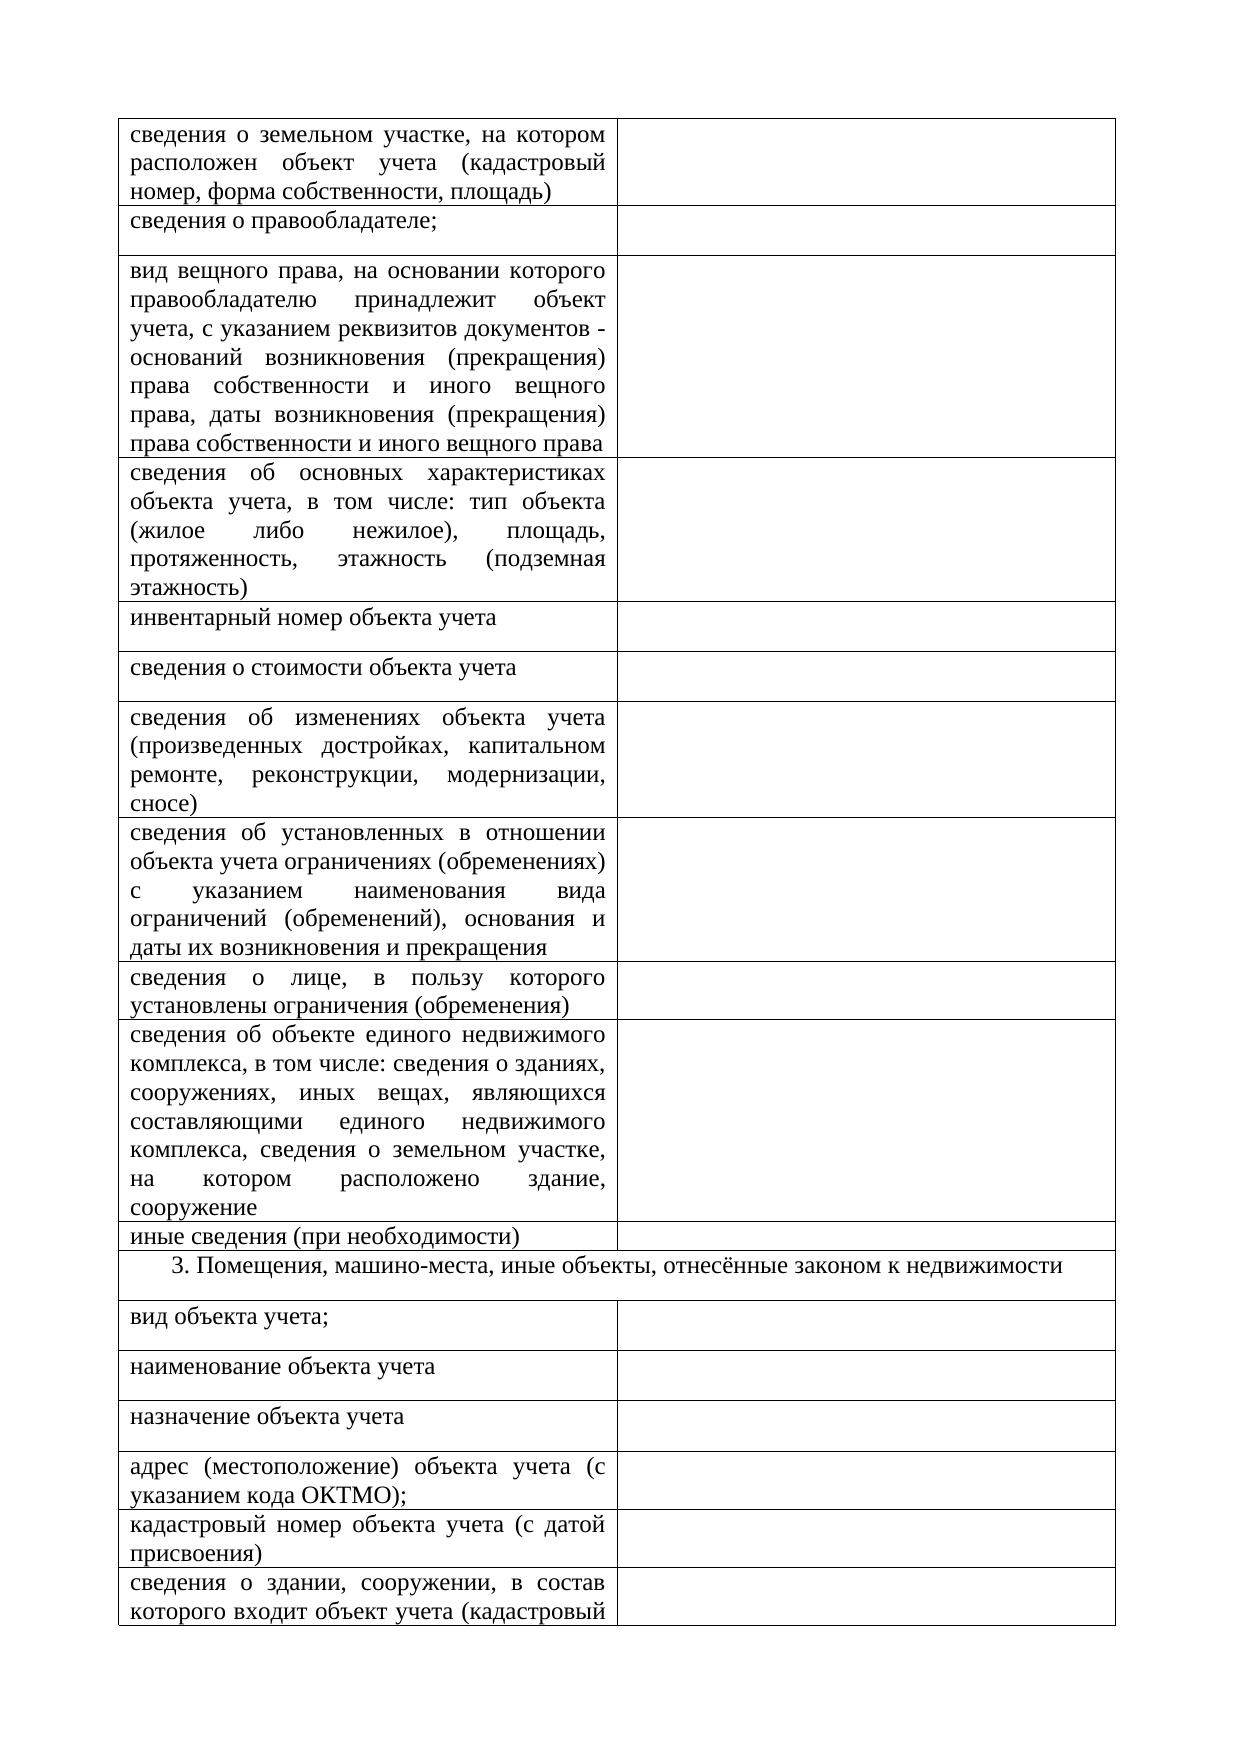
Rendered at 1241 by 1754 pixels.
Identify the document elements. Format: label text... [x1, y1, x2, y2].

table_cell наименование объекта учета [119, 1351, 617, 1400]
table_cell 3. Помещения, машино-места, иные объекты, отнесённые законом к недвижимости [119, 1251, 1115, 1300]
table_cell сведения об изменениях объекта учета (произведенных достройках, капитальном ремонте, реконструкции, модернизации, сносе) [119, 702, 617, 817]
table_cell сведения о лице, в пользу которого установлены ограничения (обременения) [119, 962, 617, 1019]
table_cell сведения об установленных в отношении объекта учета ограничениях (обременениях) с указанием наименования вида ограничений (обременений), основания и даты их возникновения и прекращения [119, 818, 617, 961]
table_cell [618, 256, 1115, 457]
table_cell сведения о земельном участке, на котором расположен объект учета (кадастровый номер, форма собственности, площадь) [119, 119, 617, 205]
table_cell [618, 1351, 1115, 1400]
table_cell сведения об объекте единого недвижимого комплекса, в том числе: сведения о зданиях, сооружениях, иных вещах, являющихся составляющими единого недвижимого комплекса, сведения о земельном участке, на котором расположено здание, сооружение [119, 1020, 617, 1221]
table_cell [618, 702, 1115, 817]
table_cell вид объекта учета; [119, 1301, 617, 1350]
table_cell сведения о стоимости объекта учета [119, 652, 617, 701]
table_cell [119, 1568, 617, 1624]
table_cell [618, 1452, 1115, 1508]
table_cell [618, 1020, 1115, 1221]
table_cell иные сведения (при необходимости) [119, 1222, 617, 1250]
table_cell [618, 119, 1115, 205]
table_cell [618, 1301, 1115, 1350]
table_cell [618, 1222, 1115, 1250]
table_cell адрес (местоположение) объекта учета (с указанием кода ОКТМО); [119, 1452, 617, 1508]
table_cell [618, 818, 1115, 961]
table_cell кадастровый номер объекта учета (с датой присвоения) [119, 1510, 617, 1567]
table_cell [618, 962, 1115, 1019]
table_cell [618, 602, 1115, 651]
table_cell назначение объекта учета [119, 1401, 617, 1451]
table_cell [618, 206, 1115, 255]
table_cell инвентарный номер объекта учета [119, 602, 617, 651]
table_cell сведения о правообладателе; [119, 206, 617, 255]
table_cell сведения об основных характеристиках объекта учета, в том числе: тип объекта (жилое либо нежилое), площадь, протяженность, этажность (подземная этажность) [119, 458, 617, 601]
table_cell [618, 1401, 1115, 1451]
table_cell [618, 1568, 1115, 1624]
table_cell [618, 1510, 1115, 1567]
table_cell [618, 652, 1115, 701]
table_cell [618, 458, 1115, 601]
table_cell вид вещного права, на основании которого правообладателю принадлежит объект учета, с указанием реквизитов документов - оснований возникновения (прекращения) права собственности и иного вещного права, даты возникновения (прекращения) права собственности и иного вещного права [119, 256, 617, 457]
